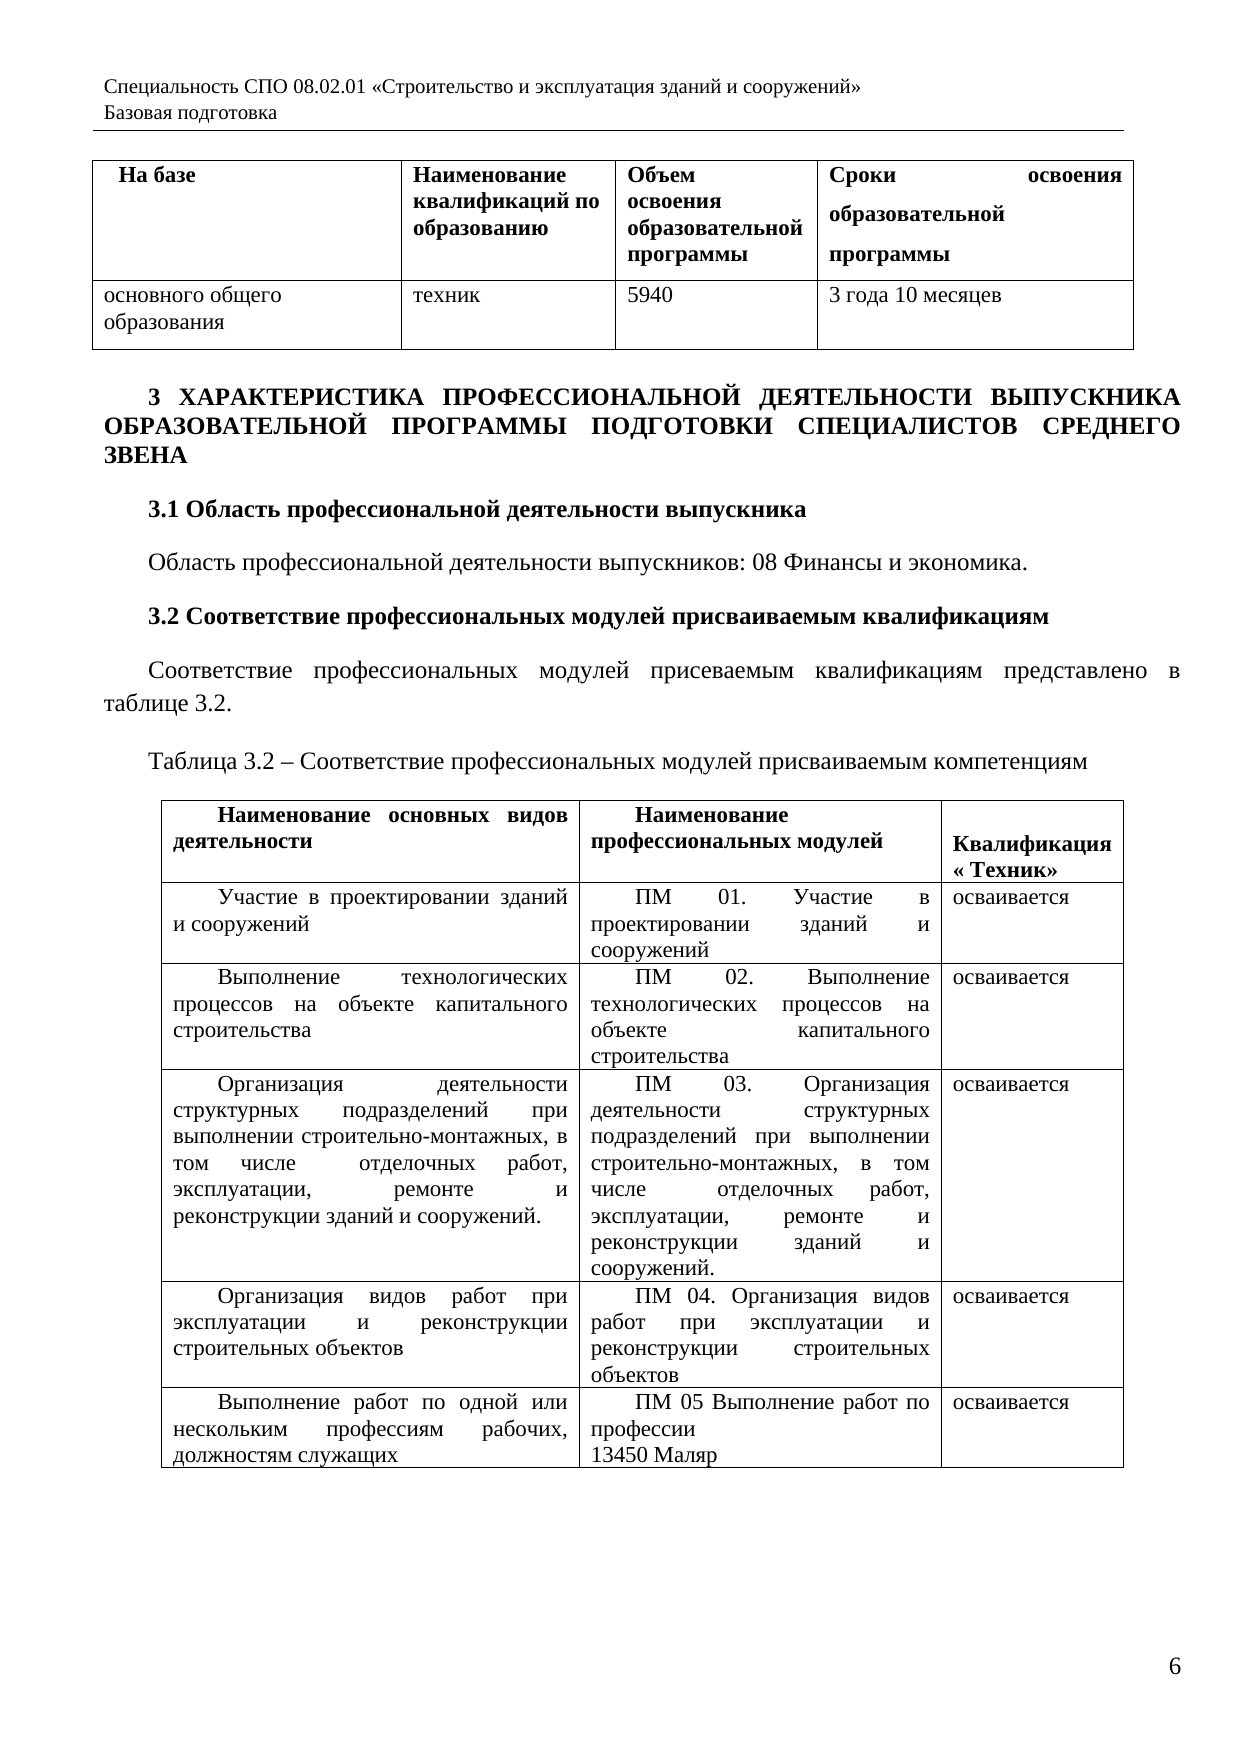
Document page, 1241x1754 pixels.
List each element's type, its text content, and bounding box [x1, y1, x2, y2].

table_cell Участие в проектировании зданий и сооружений [162, 883, 579, 962]
table_cell ПМ 01. Участие в проектировании зданий и сооружений [580, 883, 941, 962]
table_cell Выполнение технологических процессов на объекте капитального строительства [162, 964, 579, 1069]
table_header Наименование основных видов деятельности [162, 801, 579, 882]
table_header Квалификация « Техник» [942, 801, 1123, 882]
table_header Сроки освоения образовательной программы [818, 161, 1133, 280]
table_cell ПМ 03. Организация деятельности структурных подразделений при выполнении строительно-монтажных, в том числе отделочных работ, эксплуатации, ремонте и реконструкции зданий и сооружений. [580, 1070, 941, 1281]
table_cell техник [402, 281, 615, 348]
table_cell 3 года 10 месяцев [818, 281, 1133, 348]
text 3.1 Область профессиональной деятельности выпускника [103, 494, 1181, 522]
text Соответствие профессиональных модулей присеваемым квалификациям представлено в таблице 3.2. [103, 655, 1181, 717]
table_header Наименование квалификаций по образованию [402, 161, 615, 280]
table_header Наименование профессиональных модулей [580, 801, 941, 882]
table_cell осваивается [942, 1282, 1123, 1387]
text 3.2 Соответствие профессиональных модулей присваиваемым квалификациям [103, 601, 1181, 630]
table_cell 5940 [616, 281, 817, 348]
text Таблица 3.2 – Соответствие профессиональных модулей присваиваемым компетенциям [103, 746, 1181, 775]
table_header Объем освоения образовательной программы [616, 161, 817, 280]
table_cell осваивается [942, 964, 1123, 1069]
table_cell ПМ 05 Выполнение работ по профессии 13450 Маляр [580, 1388, 941, 1467]
table_cell осваивается [942, 1388, 1123, 1467]
table_cell ПМ 04. Организация видов работ при эксплуатации и реконструкции строительных объектов [580, 1282, 941, 1387]
text 3 ХАРАКТЕРИСТИКА ПРОФЕССИОНАЛЬНОЙ ДЕЯТЕЛЬНОСТИ ВЫПУСКНИКА ОБРАЗОВАТЕЛЬНОЙ ПРОГРАММЫ ПОДГОТОВКИ СПЕЦИАЛИСТОВ СРЕДНЕГО ЗВЕНА [103, 382, 1181, 469]
table_cell Организация деятельности структурных подразделений при выполнении строительно-монтажных, в том числе отделочных работ, эксплуатации, ремонте и реконструкции зданий и сооружений. [162, 1070, 579, 1281]
table_cell Выполнение работ по одной или нескольким профессиям рабочих, должностям служащих [162, 1388, 579, 1467]
table_cell ПМ 02. Выполнение технологических процессов на объекте капитального строительства [580, 964, 941, 1069]
text Область профессиональной деятельности выпускников: 08 Финансы и экономика. [103, 547, 1181, 576]
table_cell осваивается [942, 883, 1123, 962]
table_cell основного общего образования [93, 281, 401, 348]
table_cell осваивается [942, 1070, 1123, 1281]
table_cell Организация видов работ при эксплуатации и реконструкции строительных объектов [162, 1282, 579, 1387]
table_header На базе [93, 161, 401, 280]
